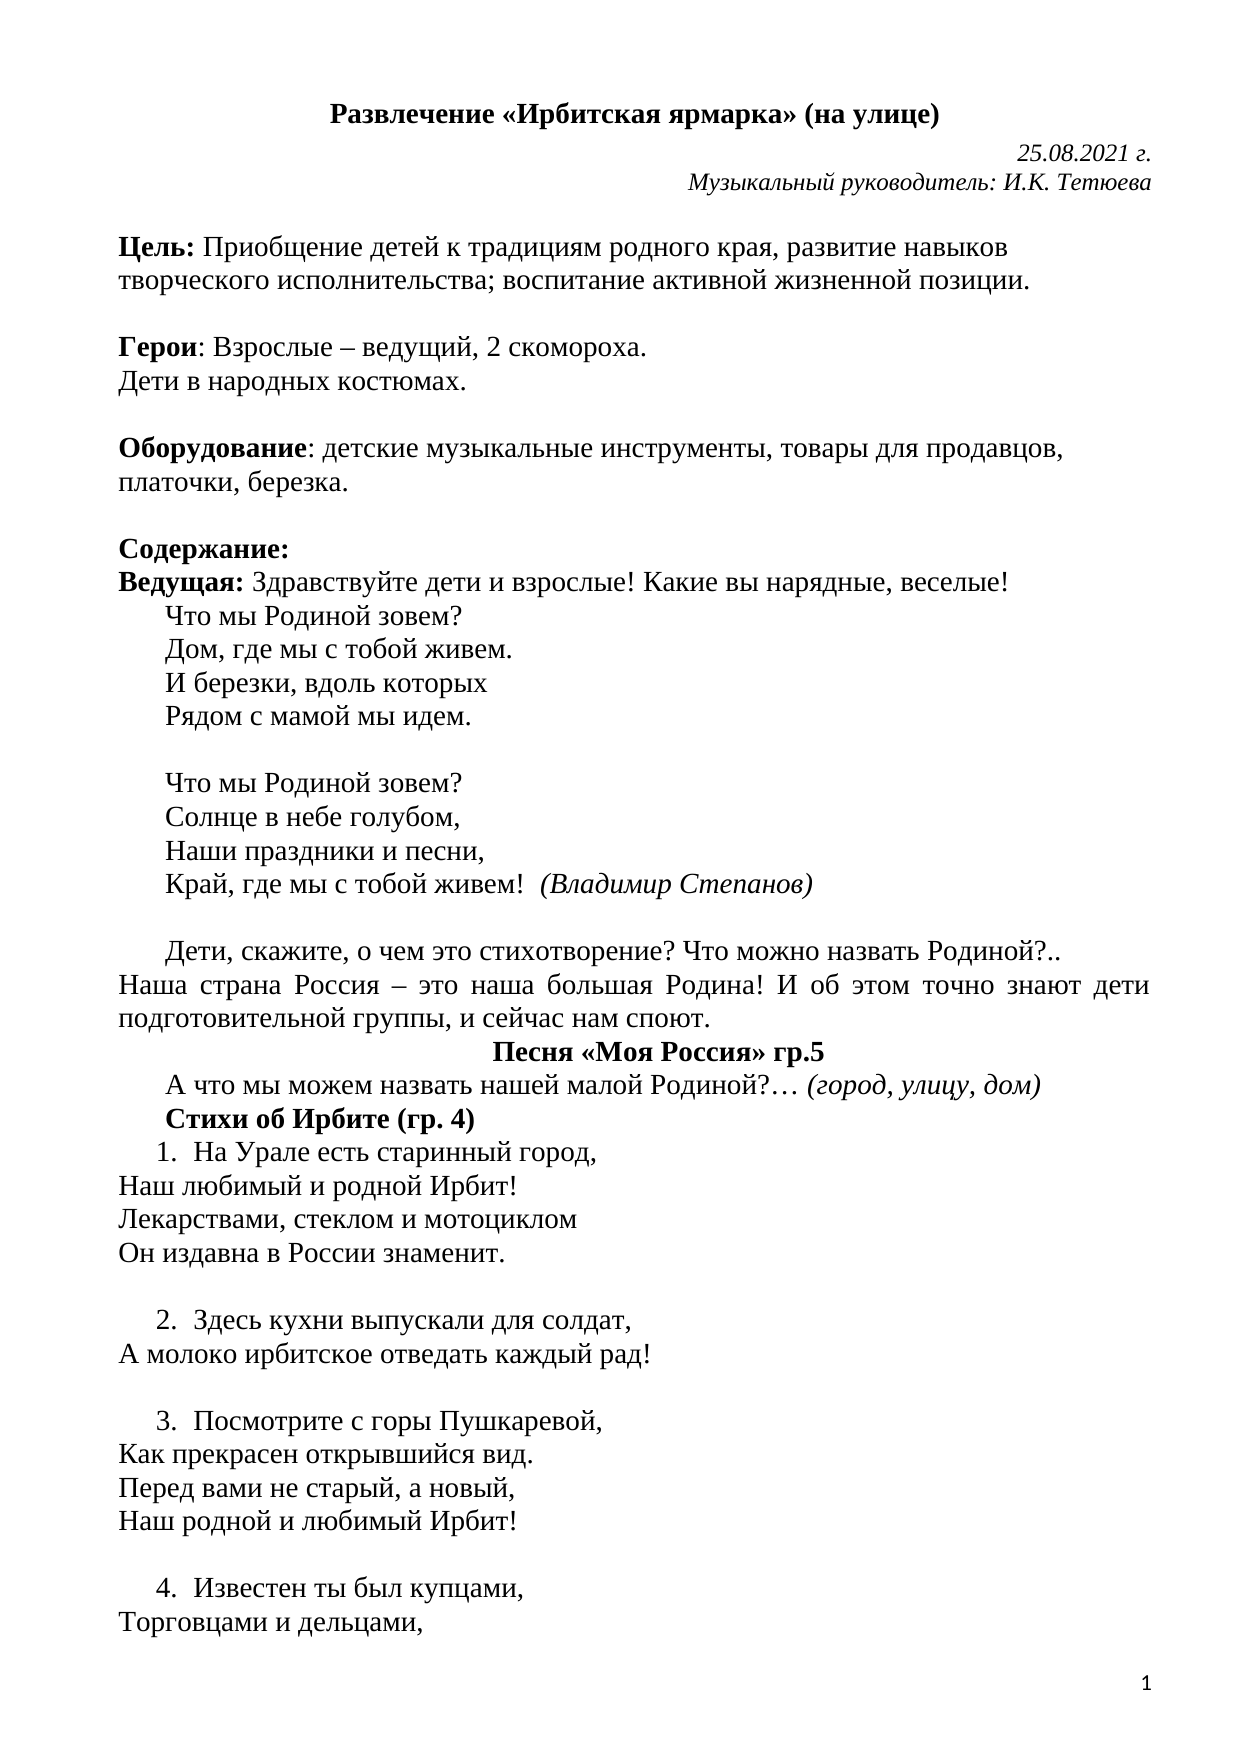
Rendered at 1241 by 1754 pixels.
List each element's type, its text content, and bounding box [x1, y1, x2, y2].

text Цель: Приобщение детей к традициям родного края, развитие навыков творческого исполнительства; воспитание активной жизненной позиции. [118, 229, 1152, 296]
text Оборудование: детские музыкальные инструменты, товары для продавцов, платочки, березка. [118, 430, 1152, 497]
text Торговцами и дельцами, [118, 1604, 1152, 1638]
text Герои: Взрослые – ведущий, 2 скомороха. [118, 329, 1152, 363]
list Здесь кухни выпускали для солдат, [156, 1302, 1152, 1336]
text Перед вами не старый, а новый, [118, 1470, 1152, 1503]
text Ведущая: Здравствуйте дети и взрослые! Какие вы нарядные, веселые! [118, 564, 1152, 598]
text Наш родной и любимый Ирбит! [118, 1503, 1152, 1537]
text Дети в народных костюмах. [118, 363, 1152, 397]
text Дом, где мы с тобой живем. [118, 631, 1152, 665]
text Музыкальный руководитель: И.К. Тетюева [118, 167, 1152, 195]
text Что мы Родиной зовем? [118, 766, 1152, 799]
text Солнце в небе голубом, [118, 799, 1152, 833]
text Край, где мы с тобой живем! (Владимир Степанов) [118, 866, 1152, 900]
text Что мы Родиной зовем? [118, 598, 1152, 631]
text Стихи об Ирбите (гр. 4) [118, 1101, 1152, 1134]
text А молоко ирбитское отведать каждый рад! [118, 1336, 1152, 1369]
text Наши праздники и песни, [118, 833, 1152, 866]
list Известен ты был купцами, [156, 1571, 1152, 1604]
text Он издавна в России знаменит. [118, 1235, 1152, 1269]
text Дети, скажите, о чем это стихотворение? Что можно назвать Родиной?.. [118, 933, 1152, 967]
text Содержание: [118, 531, 1152, 564]
text Лекарствами, стеклом и мотоциклом [118, 1202, 1152, 1235]
text И березки, вдоль которых [118, 665, 1152, 698]
text А что мы можем назвать нашей малой Родиной?… (город, улицу, дом) [118, 1067, 1152, 1101]
text Наша страна Россия – это наша большая Родина! И об этом точно знают дети подготовительной группы, и сейчас нам споют. [118, 967, 1152, 1034]
text Развлечение «Ирбитская ярмарка» (на улице) [118, 96, 1152, 130]
list На Урале есть старинный город, [156, 1134, 1152, 1168]
text Песня «Моя Россия» гр.5 [118, 1034, 1152, 1067]
text Наш любимый и родной Ирбит! [118, 1168, 1152, 1202]
text 25.08.2021 г. [118, 138, 1152, 167]
text Рядом с мамой мы идем. [118, 698, 1152, 732]
text Как прекрасен открывшийся вид. [118, 1436, 1152, 1470]
list Посмотрите с горы Пушкаревой, [156, 1403, 1152, 1436]
